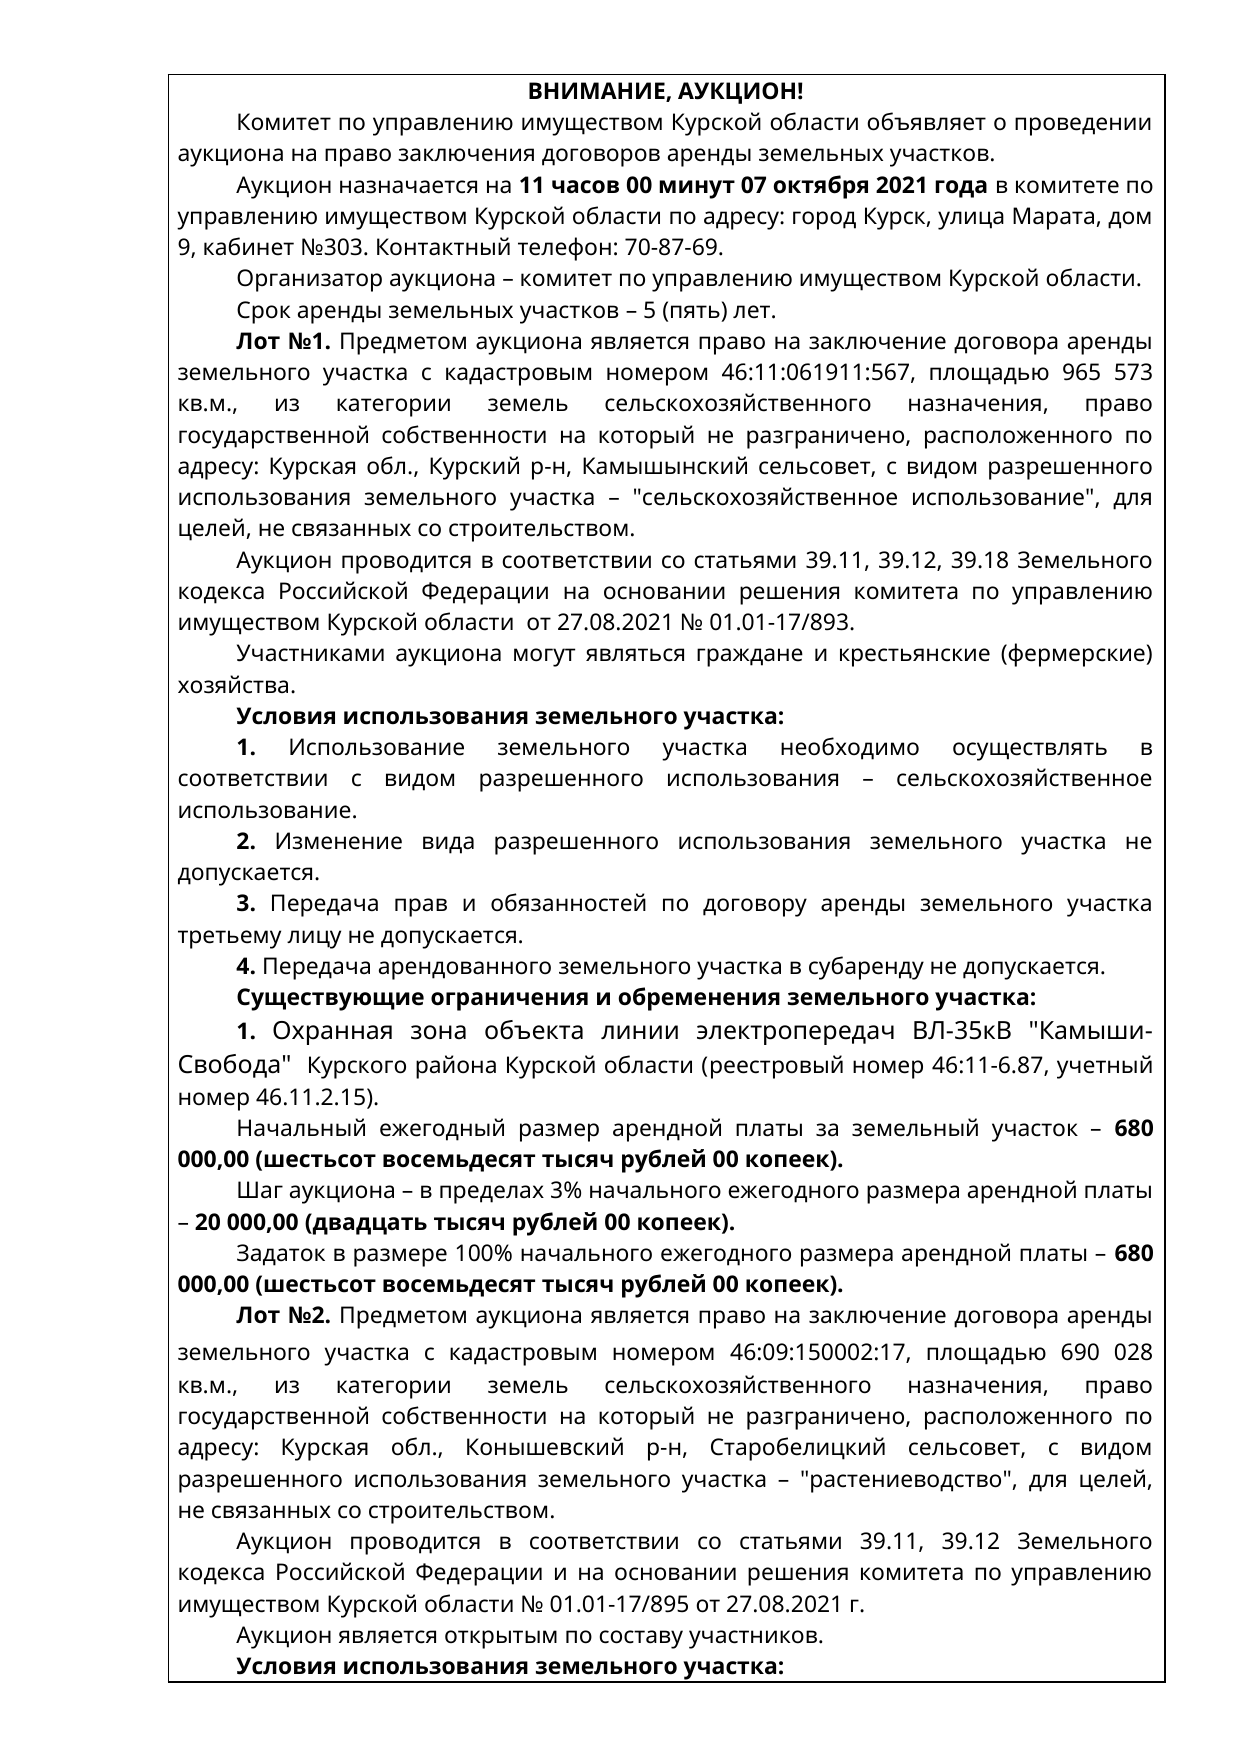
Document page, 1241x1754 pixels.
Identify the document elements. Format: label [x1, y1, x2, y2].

table_header [169, 75, 1164, 1681]
